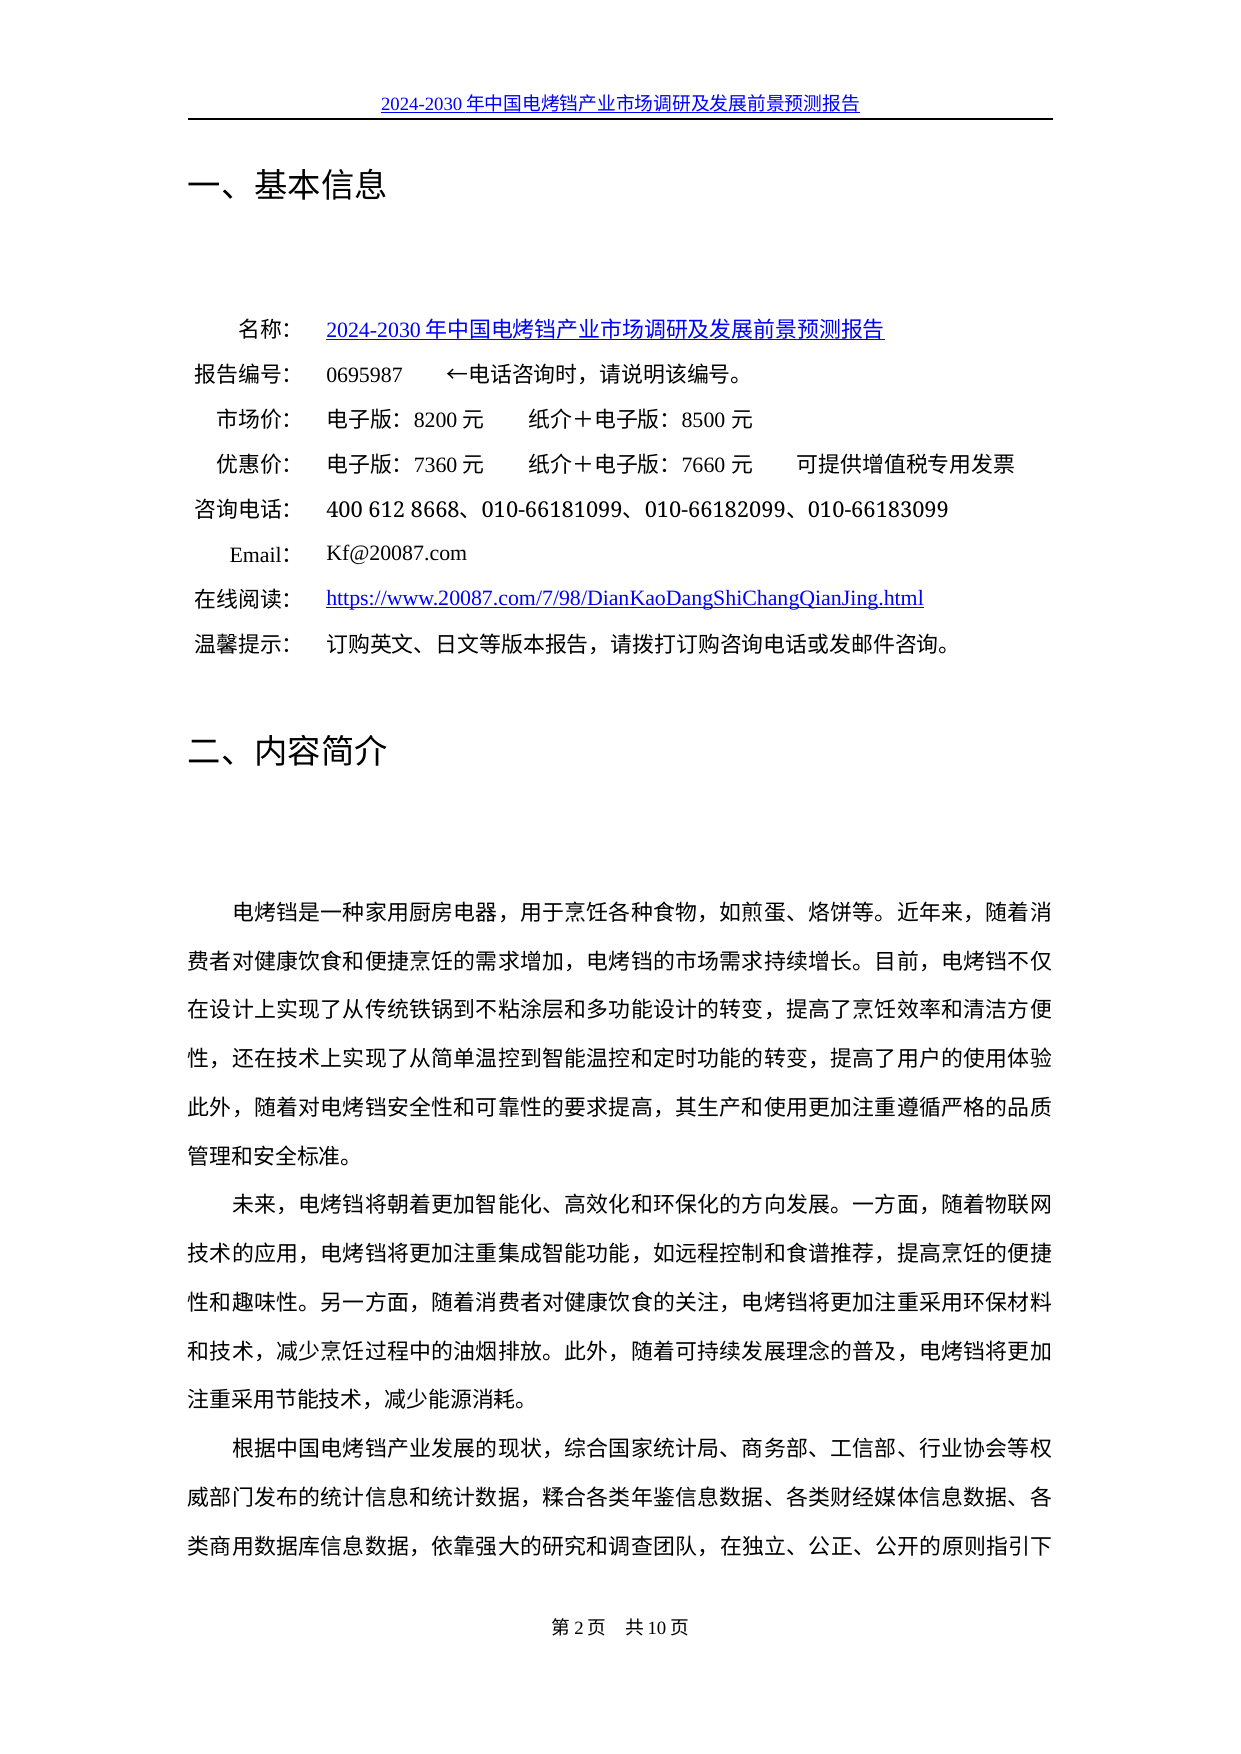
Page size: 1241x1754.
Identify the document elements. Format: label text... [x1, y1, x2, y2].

table_cell 在线阅读： [167, 582, 315, 627]
table_header 2024-2030年中国电烤铛产业市场调研及发展前景预测报告 [315, 312, 1073, 357]
table_cell 市场价： [167, 402, 315, 447]
table_cell 温馨提示： [167, 627, 315, 672]
table_cell 电子版：8200 元 纸介＋电子版：8500 元 [315, 402, 1073, 447]
table_cell 咨询电话： [167, 492, 315, 537]
table_cell 400 612 8668、010-66181099、010-66182099、010-66183099 [315, 492, 1073, 537]
table_cell 订购英文、日文等版本报告，请拨打订购咨询电话或发邮件咨询。 [315, 627, 1073, 672]
table_cell [315, 582, 1073, 627]
table_cell 报告编号： [167, 357, 315, 402]
title 二、内容简介 [187, 717, 1053, 782]
title 一、基本信息 [187, 150, 1053, 215]
table_header 名称： [167, 312, 315, 357]
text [187, 894, 1053, 1561]
table_cell 优惠价： [167, 447, 315, 492]
table_cell 电子版：7360 元 纸介＋电子版：7660 元 可提供增值税专用发票 [315, 447, 1073, 492]
table_cell 0695987 ←电话咨询时，请说明该编号。 [315, 357, 1073, 402]
table_cell Email： [167, 537, 315, 582]
table_cell Kf@20087.com [315, 537, 1073, 582]
